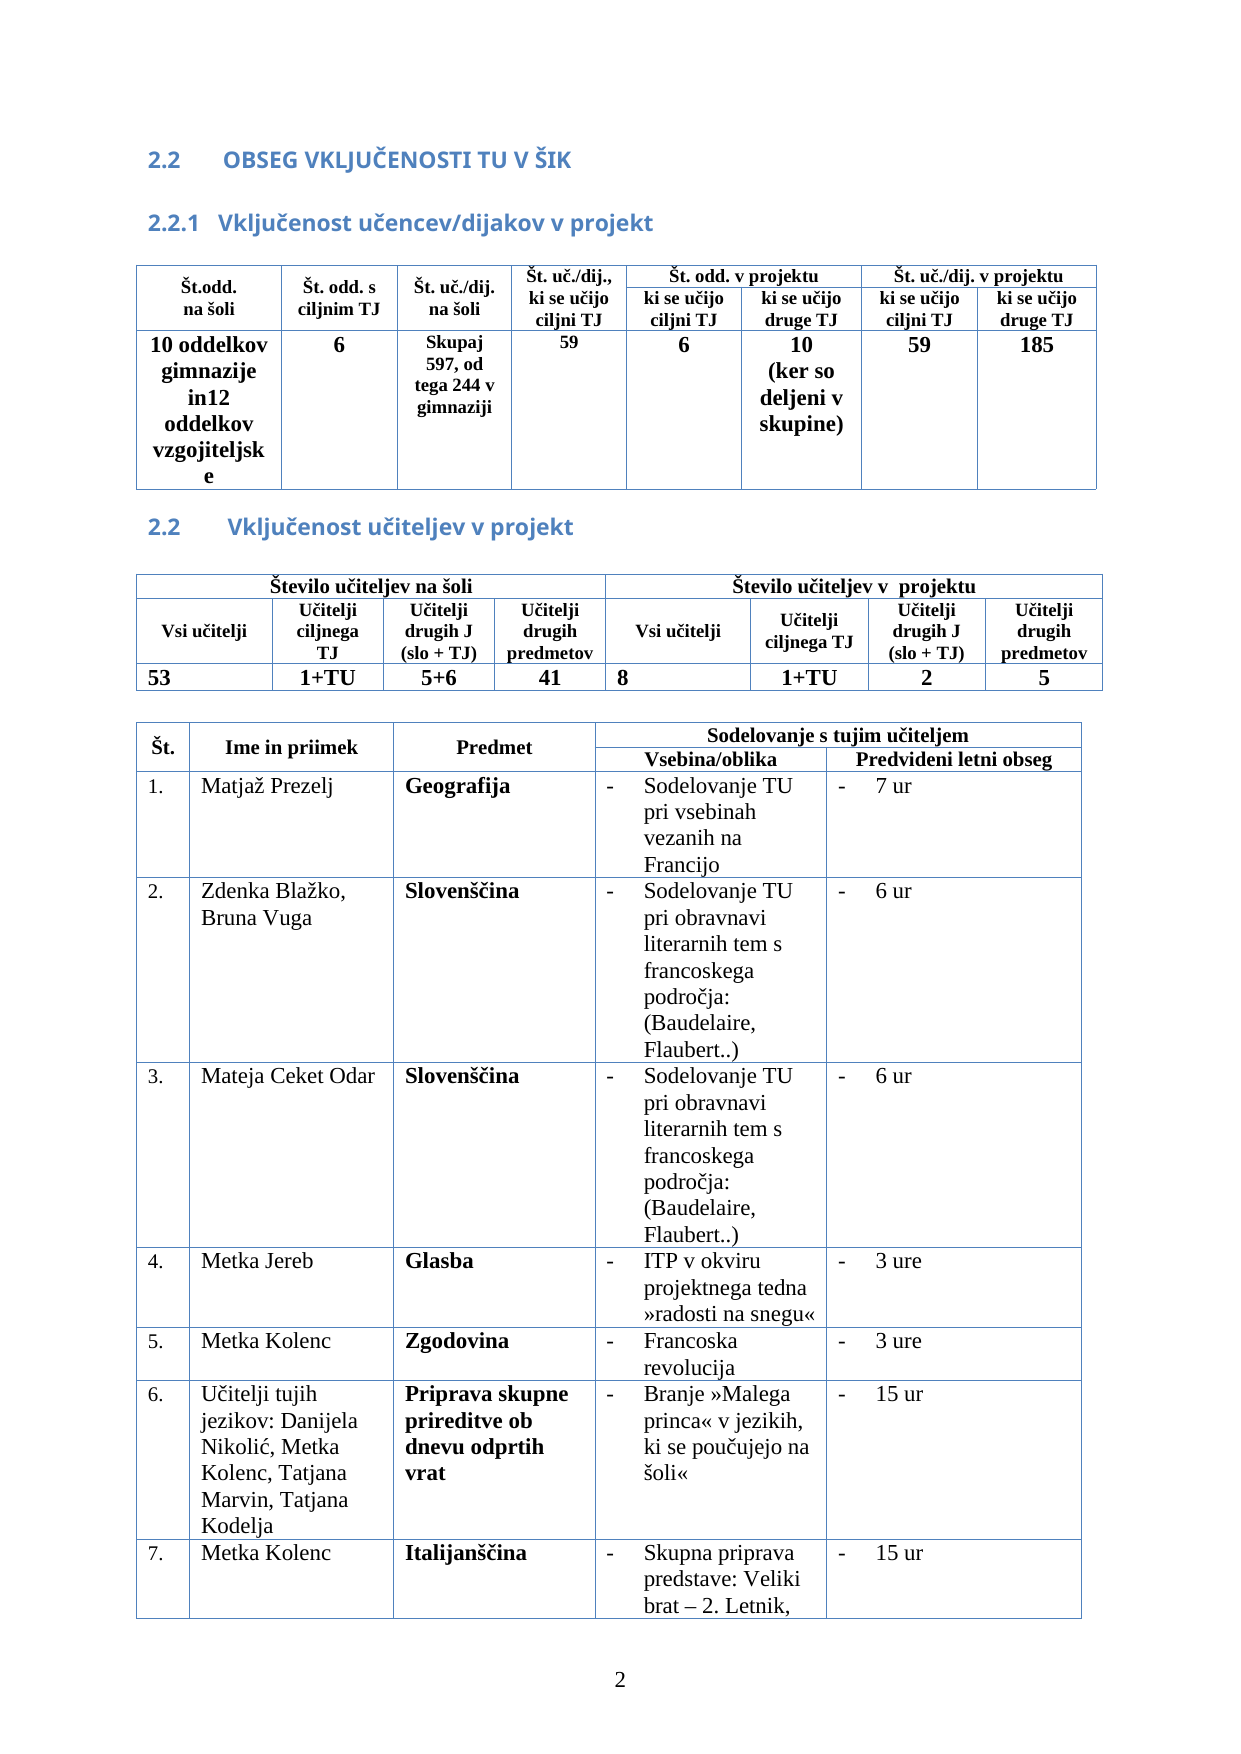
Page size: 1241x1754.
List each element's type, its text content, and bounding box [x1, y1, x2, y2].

table_cell Predvideni letni obseg [827, 748, 1081, 771]
table_cell [137, 1063, 189, 1247]
table_cell Matjaž Prezelj [190, 772, 393, 877]
table_cell 5 [986, 664, 1102, 690]
table_cell 7 ur [827, 772, 1081, 877]
table_cell 1+TU [751, 664, 868, 690]
table_header Ime in priimek [190, 723, 393, 771]
table_cell 41 [495, 664, 605, 690]
table_cell 6 [282, 331, 397, 489]
table_cell Francoska revolucija [596, 1328, 826, 1380]
table_cell 1+TU [273, 664, 383, 690]
table_cell 8 [606, 664, 750, 690]
table_cell 10 oddelkov gimnazije in12 oddelkov vzgojiteljske [137, 331, 281, 489]
table_header Št. odd. s ciljnim TJ [282, 266, 397, 330]
table_cell [137, 878, 189, 1062]
table_cell Sodelovanje TU pri obravnavi literarnih tem s francoskega področja: (Baudelaire, Flaubert..) [596, 878, 826, 1062]
table_cell Metka Kolenc [190, 1328, 393, 1380]
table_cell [596, 1540, 826, 1618]
table_cell Učitelji drugih J (slo + TJ) [869, 599, 985, 663]
table_cell Vsebina/oblika [596, 748, 826, 771]
table_cell [137, 1381, 189, 1538]
table_cell 3 ure [827, 1248, 1081, 1327]
table_cell ki se učijo ciljni TJ [627, 288, 741, 330]
table_cell Učitelji drugih predmetov [495, 599, 605, 663]
table_cell 6 ur [827, 878, 1081, 1062]
table_cell Sodelovanje TU pri vsebinah vezanih na Francijo [596, 772, 826, 877]
table_cell 59 [512, 331, 626, 489]
text 2.2 Vključenost učiteljev v projekt [148, 511, 1092, 542]
table_cell [137, 1540, 189, 1618]
table_cell Mateja Ceket Odar [190, 1063, 393, 1247]
list OBSEG VKLJUČENOSTI tu V šIk [148, 144, 1092, 176]
table_cell Zgodovina [394, 1328, 595, 1380]
table_cell ITP v okviru projektnega tedna »radosti na snegu« [596, 1248, 826, 1327]
table_cell Slovenščina [394, 1063, 595, 1247]
table_cell 2 [869, 664, 985, 690]
list 2.2.1 Vključenost učencev/dijakov v projekt [148, 207, 1092, 238]
table_cell [137, 772, 189, 877]
table_cell Slovenščina [394, 878, 595, 1062]
table_cell Učitelji drugih J (slo + TJ) [384, 599, 494, 663]
table_cell Zdenka Blažko, Bruna Vuga [190, 878, 393, 1062]
table_cell Glasba [394, 1248, 595, 1327]
table_header Predmet [394, 723, 595, 771]
table_cell Učitelji ciljnega TJ [751, 599, 868, 663]
table_cell Metka Jereb [190, 1248, 393, 1327]
table_cell Sodelovanje TU pri obravnavi literarnih tem s francoskega področja: (Baudelaire, Flaubert..) [596, 1063, 826, 1247]
table_header Št. uč./dij., ki se učijo ciljni TJ [512, 266, 626, 330]
table_cell 185 [978, 331, 1096, 489]
table_cell 15 ur [827, 1540, 1081, 1618]
table_cell Učitelji ciljnega TJ [273, 599, 383, 663]
table_header Št. uč./dij. v projektu [862, 266, 1096, 287]
table_cell 3 ure [827, 1328, 1081, 1380]
table_cell Geografija [394, 772, 595, 877]
table_cell Priprava skupne prireditve ob dnevu odprtih vrat [394, 1381, 595, 1538]
table_cell Vsi učitelji [606, 599, 750, 663]
table_cell Metka Kolenc [190, 1540, 393, 1618]
table_cell 59 [862, 331, 977, 489]
table_cell ki se učijo druge TJ [742, 288, 861, 330]
table_cell 15 ur [827, 1381, 1081, 1538]
table_cell Učitelji tujih jezikov: Danijela Nikolić, Metka Kolenc, Tatjana Marvin, Tatjana Kodelja [190, 1381, 393, 1538]
table_cell 53 [137, 664, 272, 690]
table_cell Italijanščina [394, 1540, 595, 1618]
table_cell [137, 1248, 189, 1327]
table_cell 5+6 [384, 664, 494, 690]
table_cell 6 [627, 331, 741, 489]
table_cell [137, 1328, 189, 1380]
table_cell 10 (ker so deljeni v skupine) [742, 331, 861, 489]
table_cell ki se učijo ciljni TJ [862, 288, 977, 330]
table_cell Učitelji drugih predmetov [986, 599, 1102, 663]
table_header Št. odd. v projektu [627, 266, 861, 287]
table_header Št.odd. na šoli [137, 266, 281, 330]
table_header Število učiteljev v projektu [606, 575, 1102, 598]
table_cell 6 ur [827, 1063, 1081, 1247]
table_cell ki se učijo druge TJ [978, 288, 1096, 330]
table_cell Branje »Malega princa« v jezikih, ki se poučujejo na šoli« [596, 1381, 826, 1538]
table_cell Skupaj 597, od tega 244 v gimnaziji [398, 331, 511, 489]
table_header Število učiteljev na šoli [137, 575, 605, 598]
table_header Sodelovanje s tujim učiteljem [596, 723, 1081, 747]
table_cell Vsi učitelji [137, 599, 272, 663]
table_header Št. [137, 723, 189, 771]
table_header Št. uč./dij. na šoli [398, 266, 511, 330]
